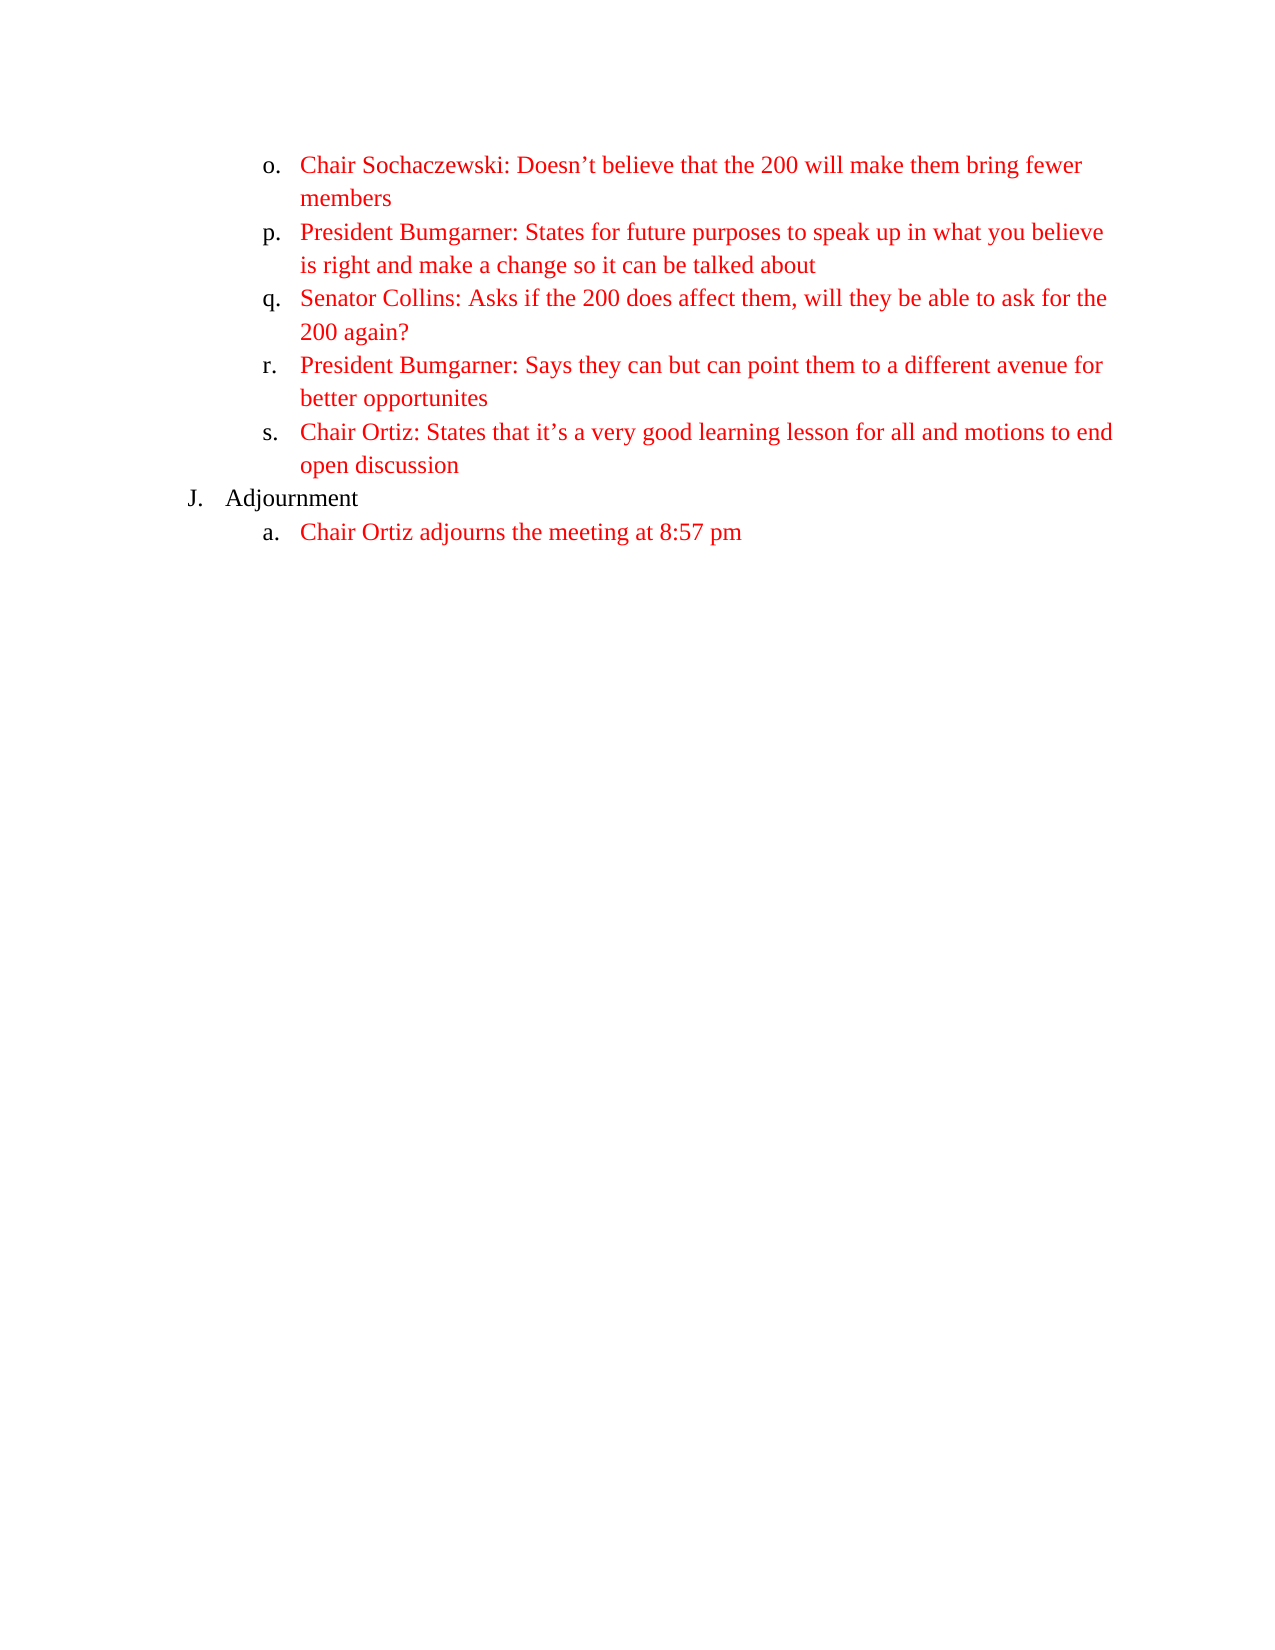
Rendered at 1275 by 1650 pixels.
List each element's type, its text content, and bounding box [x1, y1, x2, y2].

list President Bumgarner: States for future purposes to speak up in what you believe is right and make a change so it can be talked about [262, 217, 1125, 279]
list Senator Collins: Asks if the 200 does affect them, will they be able to ask for the 200 again? [262, 283, 1125, 345]
list Chair Ortiz: States that it’s a very good learning lesson for all and motions to end open discussion [262, 417, 1125, 479]
list Adjournment [187, 483, 1125, 512]
list Chair Ortiz adjourns the meeting at 8:57 pm [262, 517, 1125, 545]
list President Bumgarner: Says they can but can point them to a different avenue for better opportunites [262, 350, 1125, 412]
list Chair Sochaczewski: Doesn’t believe that the 200 will make them bring fewer members [262, 150, 1125, 212]
